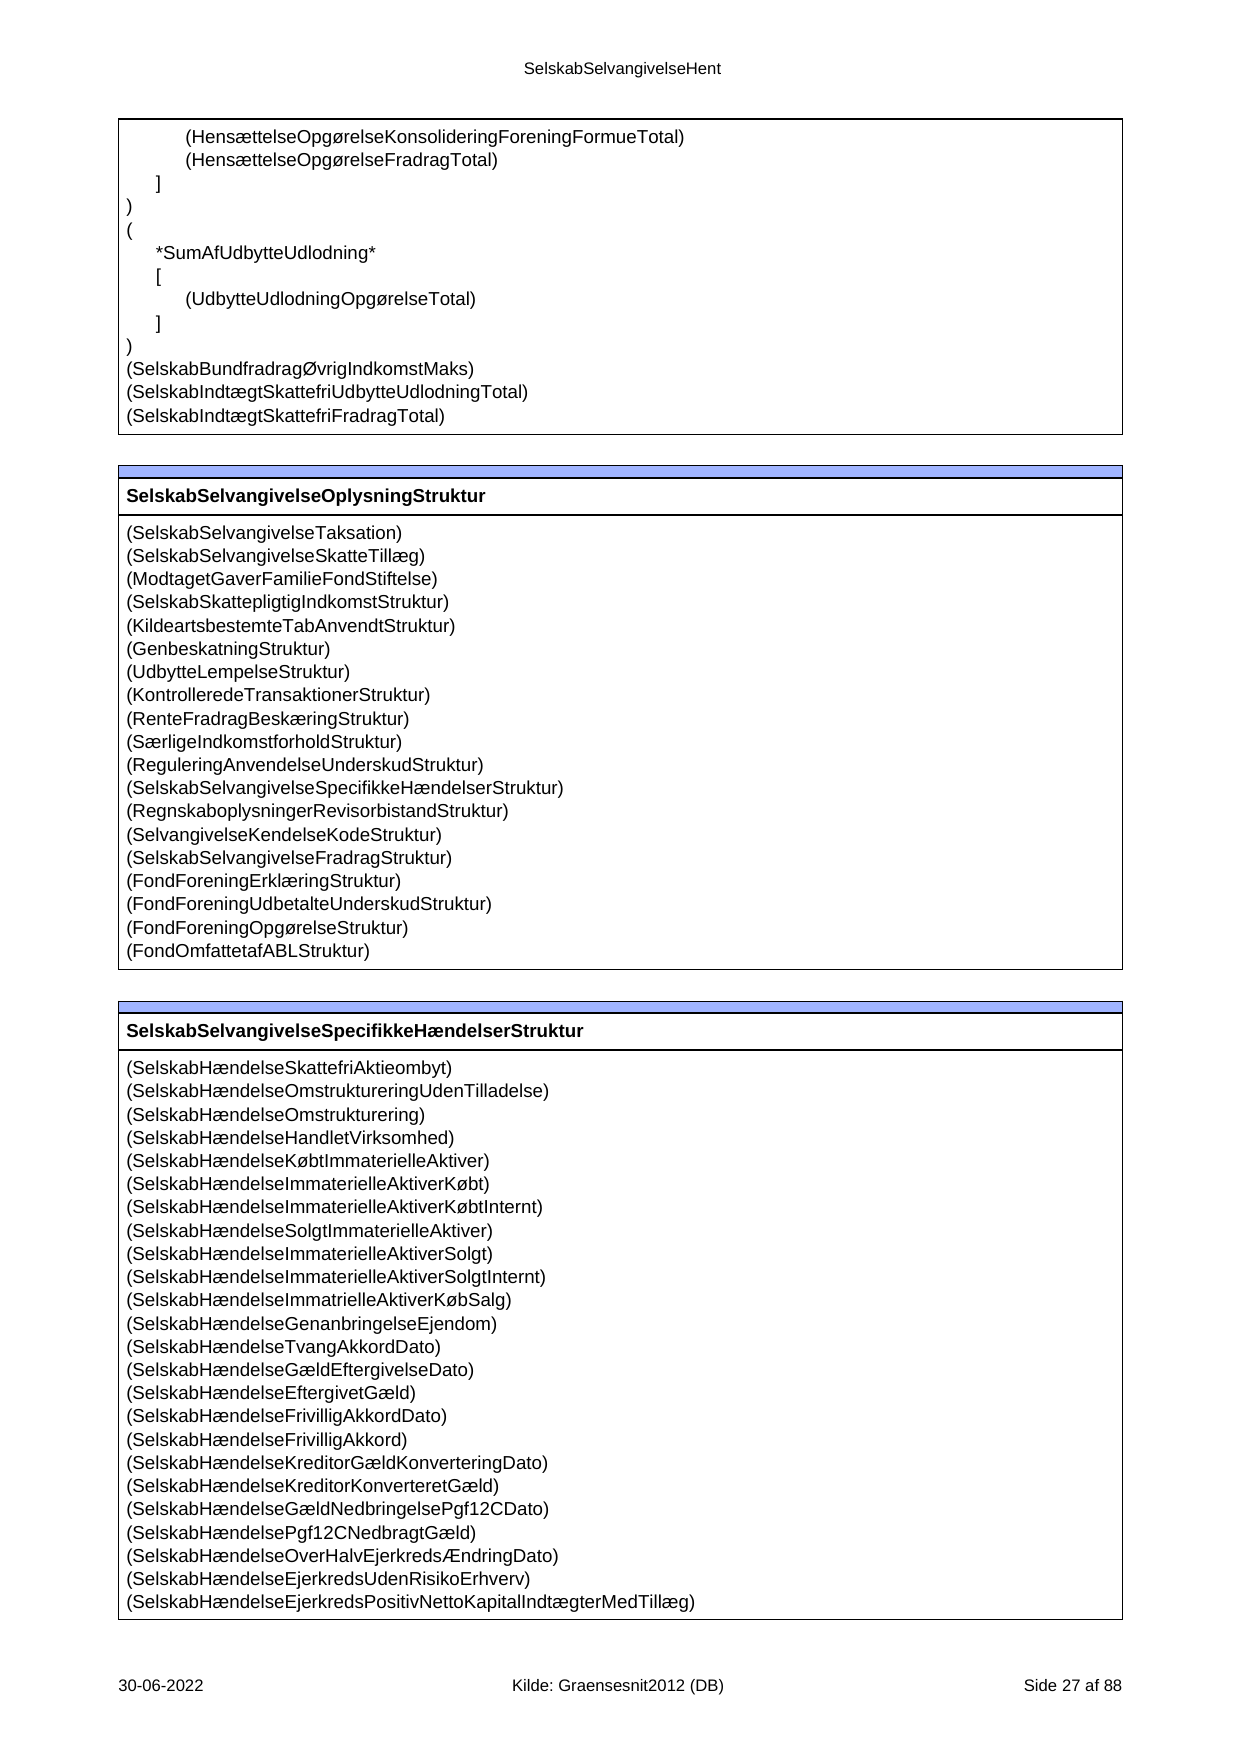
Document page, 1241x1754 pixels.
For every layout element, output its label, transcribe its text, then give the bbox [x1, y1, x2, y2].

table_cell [119, 120, 1122, 434]
table_cell SelskabSelvangivelseSpecifikkeHændelserStruktur [119, 1014, 1122, 1049]
table_header [119, 1002, 1122, 1012]
table_header [119, 466, 1122, 477]
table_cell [119, 1051, 1122, 1619]
table_cell (SelskabSelvangivelseTaksation) (SelskabSelvangivelseSkatteTillæg) (ModtagetGaverFamilieFondStiftelse) (SelskabSkattepligtigIndkomstStruktur) (KildeartsbestemteTabAnvendtStruktur) (GenbeskatningStruktur) (UdbytteLempelseStruktur) (KontrolleredeTransaktionerStruktur) (RenteFradragBeskæringStruktur) (SærligeIndkomstforholdStruktur) (ReguleringAnvendelseUnderskudStruktur) (SelskabSelvangivelseSpecifikkeHændelserStruktur) (RegnskaboplysningerRevisorbistandStruktur) (SelvangivelseKendelseKodeStruktur) (SelskabSelvangivelseFradragStruktur) (FondForeningErklæringStruktur) (FondForeningUdbetalteUnderskudStruktur) (FondForeningOpgørelseStruktur) (FondOmfattetafABLStruktur) [119, 516, 1122, 969]
table_cell SelskabSelvangivelseOplysningStruktur [119, 479, 1122, 514]
